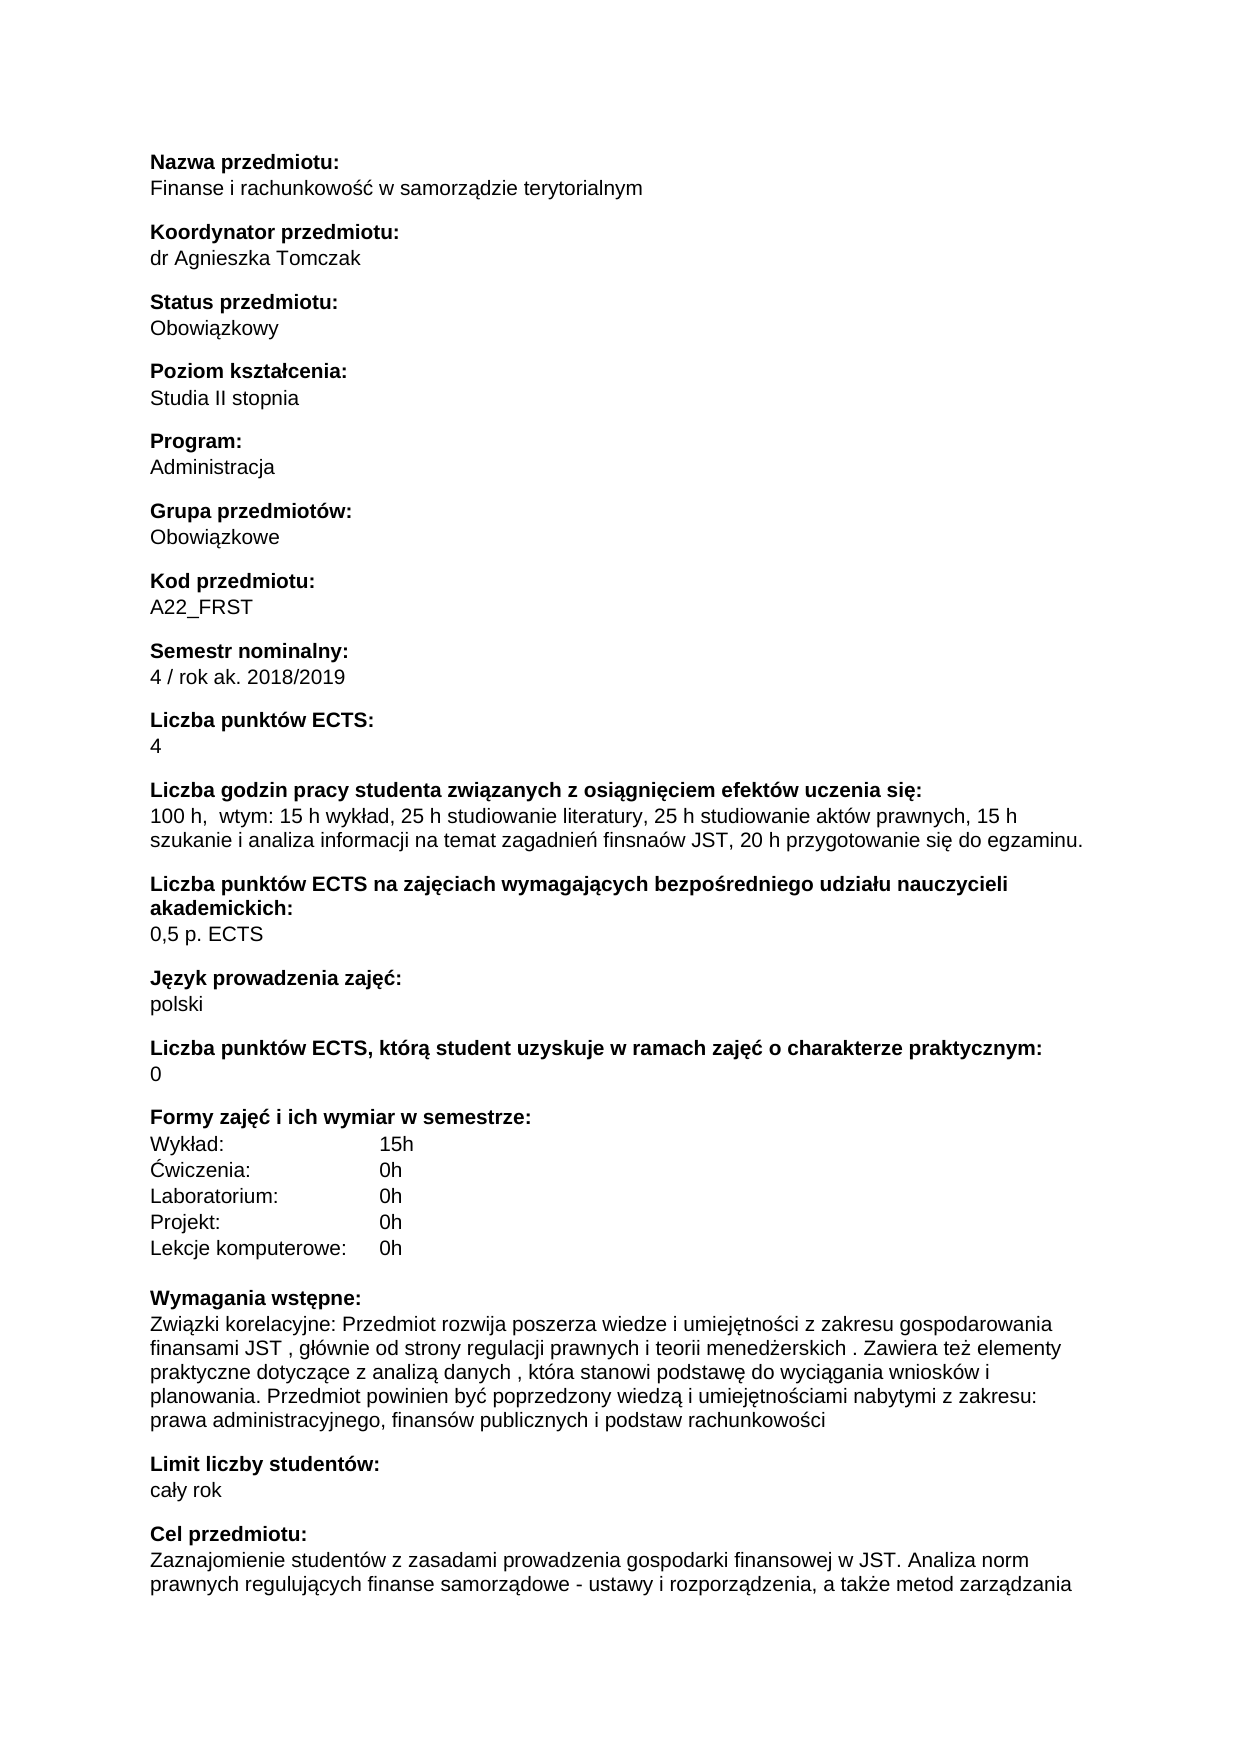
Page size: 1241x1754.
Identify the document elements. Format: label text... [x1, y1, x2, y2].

text 0,5 p. ECTS [150, 922, 1090, 946]
text Liczba punktów ECTS: [150, 708, 1090, 732]
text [150, 1547, 1090, 1595]
text Wymagania wstępne: [150, 1286, 1090, 1310]
text dr Agnieszka Tomczak [150, 246, 1090, 270]
table_header Wykład: [140, 1132, 367, 1156]
table_cell Laboratorium: [140, 1184, 367, 1208]
text Status przedmiotu: [150, 289, 1090, 313]
text Kod przedmiotu: [150, 569, 1090, 593]
text Poziom kształcenia: [150, 359, 1090, 383]
text Koordynator przedmiotu: [150, 220, 1090, 244]
text Liczba punktów ECTS, którą student uzyskuje w ramach zajęć o charakterze praktycznym: [150, 1035, 1090, 1059]
text 4 / rok ak. 2018/2019 [150, 664, 1090, 688]
text Studia II stopnia [150, 385, 1090, 409]
text 0 [150, 1061, 1090, 1085]
text 100 h, wtym: 15 h wykład, 25 h studiowanie literatury, 25 h studiowanie aktów prawnych, 15 h szukanie i analiza informacji na temat zagadnień finsnaów JST, 20 h przygotowanie się do egzaminu. [150, 804, 1090, 852]
table_cell 0h [369, 1156, 597, 1182]
text 4 [150, 734, 1090, 758]
text Formy zajęć i ich wymiar w semestrze: [150, 1105, 1090, 1129]
text polski [150, 992, 1090, 1016]
table_cell Ćwiczenia: [140, 1158, 367, 1182]
table_header 15h [369, 1132, 597, 1156]
table_cell Projekt: [140, 1210, 367, 1234]
text A22_FRST [150, 595, 1090, 619]
text Nazwa przedmiotu: [150, 150, 1090, 174]
table_cell 0h [369, 1208, 597, 1234]
table_cell 0h [369, 1182, 597, 1208]
text Administracja [150, 455, 1090, 479]
text Limit liczby studentów: [150, 1452, 1090, 1476]
text Liczba godzin pracy studenta związanych z osiągnięciem efektów uczenia się: [150, 778, 1090, 802]
table_cell 0h [369, 1234, 597, 1260]
text Związki korelacyjne: Przedmiot rozwija poszerza wiedze i umiejętności z zakresu gospodarowania finansami JST , głównie od strony regulacji prawnych i teorii menedżerskich . Zawiera też elementy praktyczne dotyczące z analizą danych , która stanowi podstawę do wyciągania wniosków i planowania. Przedmiot powinien być poprzedzony wiedzą i umiejętnościami nabytymi z zakresu: prawa administracyjnego, finansów publicznych i podstaw rachunkowości [150, 1312, 1090, 1432]
text Program: [150, 429, 1090, 453]
table_cell Lekcje komputerowe: [140, 1236, 367, 1260]
text Finanse i rachunkowość w samorządzie terytorialnym [150, 176, 1090, 200]
text Grupa przedmiotów: [150, 499, 1090, 523]
text Liczba punktów ECTS na zajęciach wymagających bezpośredniego udziału nauczycieli akademickich: [150, 872, 1090, 920]
text Semestr nominalny: [150, 638, 1090, 662]
text Obowiązkowe [150, 525, 1090, 549]
text Cel przedmiotu: [150, 1521, 1090, 1545]
text cały rok [150, 1478, 1090, 1502]
text Język prowadzenia zajęć: [150, 966, 1090, 989]
text Obowiązkowy [150, 316, 1090, 339]
